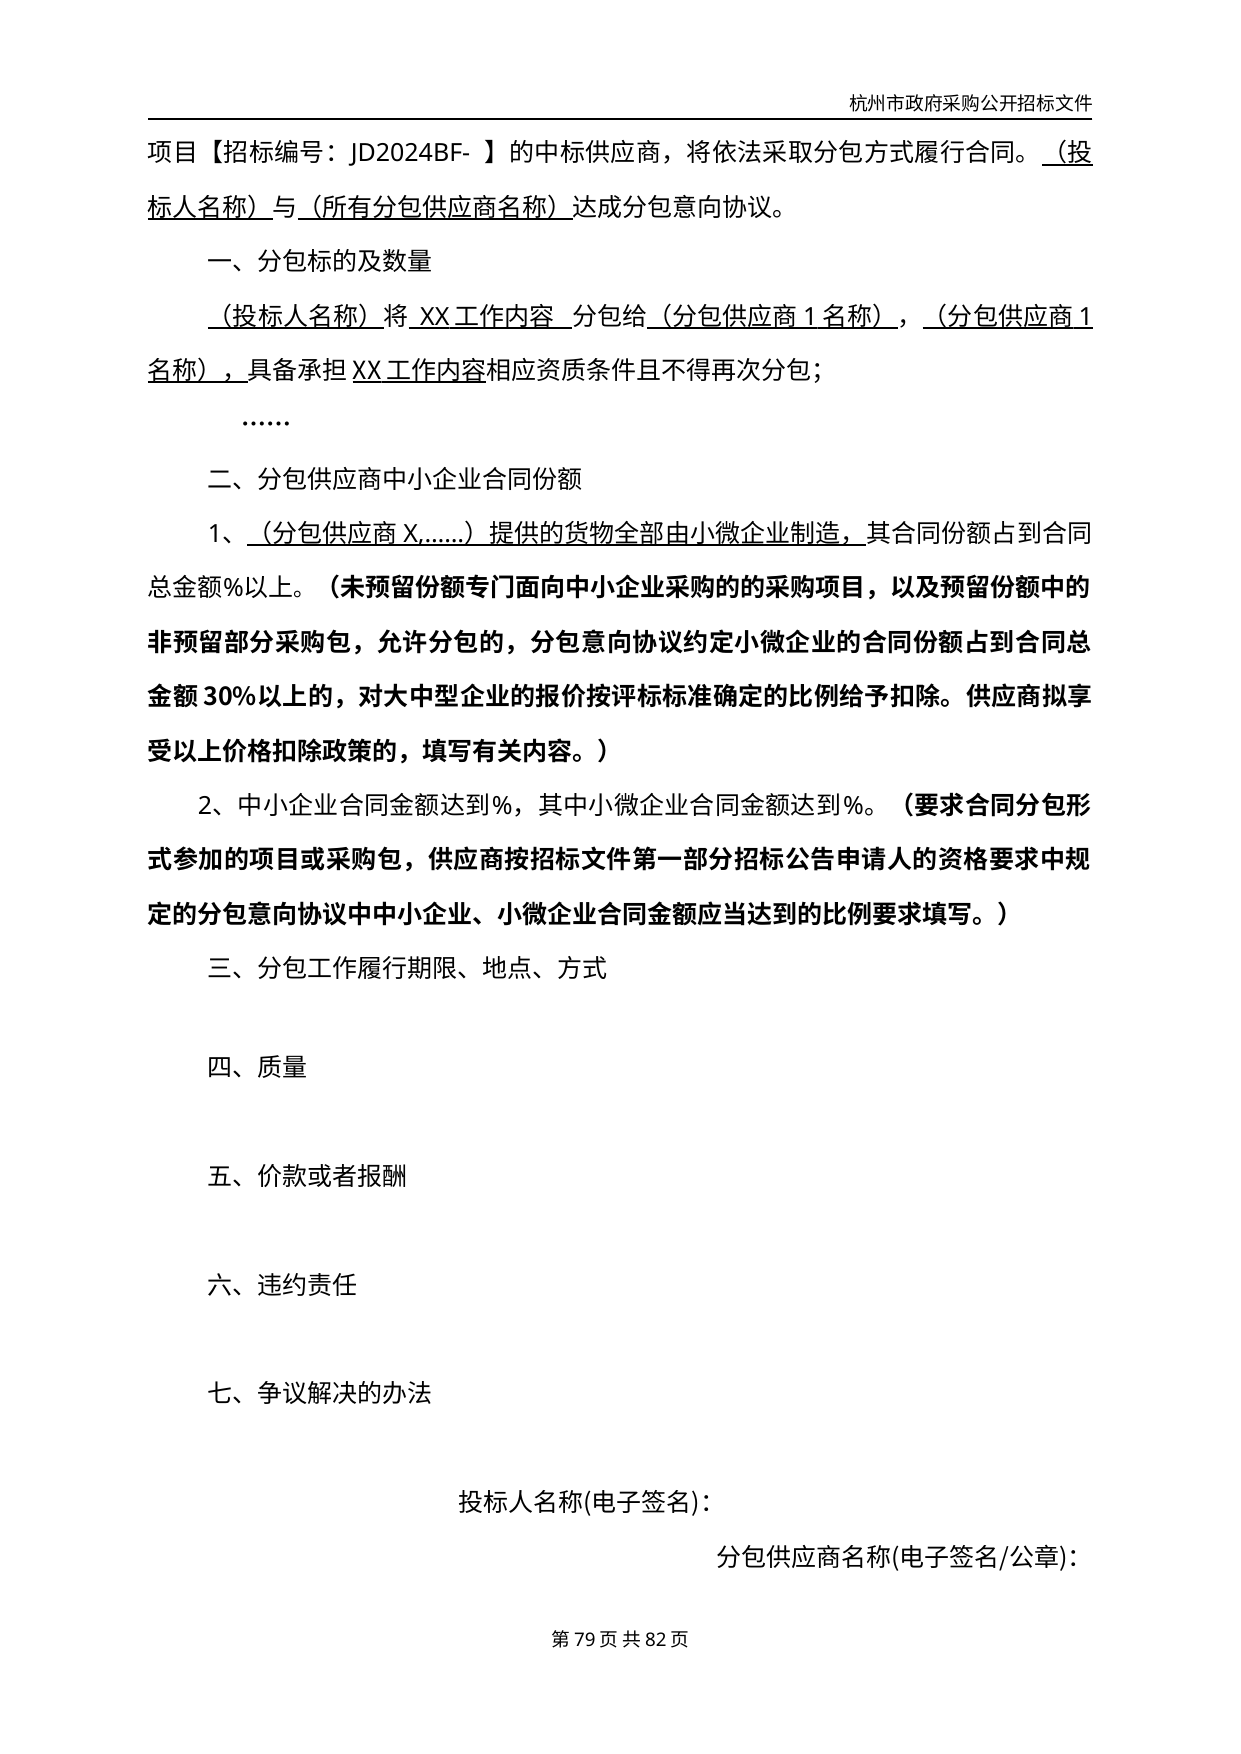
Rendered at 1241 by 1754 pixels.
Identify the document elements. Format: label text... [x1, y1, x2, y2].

text 1、（分包供应商X,……）提供的货物全部由小微企业制造，其合同份额占到合同总金额%以上。（未预留份额专门面向中小企业采购的的采购项目，以及预留份额中的非预留部分采购包，允许分包的，分包意向协议约定小微企业的合同份额占到合同总金额30%以上的，对大中型企业的报价按评标标准确定的比例给予扣除。供应商拟享受以上价格扣除政策的，填写有关内容。） [148, 513, 1092, 767]
text 投标人名称(电子签名)： [222, 1483, 1092, 1519]
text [148, 133, 1092, 223]
text 五、价款或者报酬 [148, 1156, 1092, 1193]
text 四、质量 [148, 1048, 1092, 1084]
text 六、违约责任 [207, 1265, 1092, 1301]
text 七、争议解决的办法 [148, 1374, 1092, 1410]
text 二、分包供应商中小企业合同份额 [148, 459, 1092, 495]
subtitle …… [217, 405, 1092, 441]
text 分包供应商名称(电子签名/公章)： [148, 1537, 1092, 1573]
text 三、分包工作履行期限、地点、方式 [148, 948, 1092, 985]
text 2、中小企业合同金额达到%，其中小微企业合同金额达到%。（要求合同分包形式参加的项目或采购包，供应商按招标文件第一部分招标公告申请人的资格要求中规定的分包意向协议中中小企业、小微企业合同金额应当达到的比例要求填写。） [148, 785, 1092, 930]
text （投标人名称）将 XX工作内容 分包给（分包供应商1名称），（分包供应商1名称），具备承担XX工作内容相应资质条件且不得再次分包； [148, 296, 1092, 387]
text 一、分包标的及数量 [148, 242, 1092, 278]
